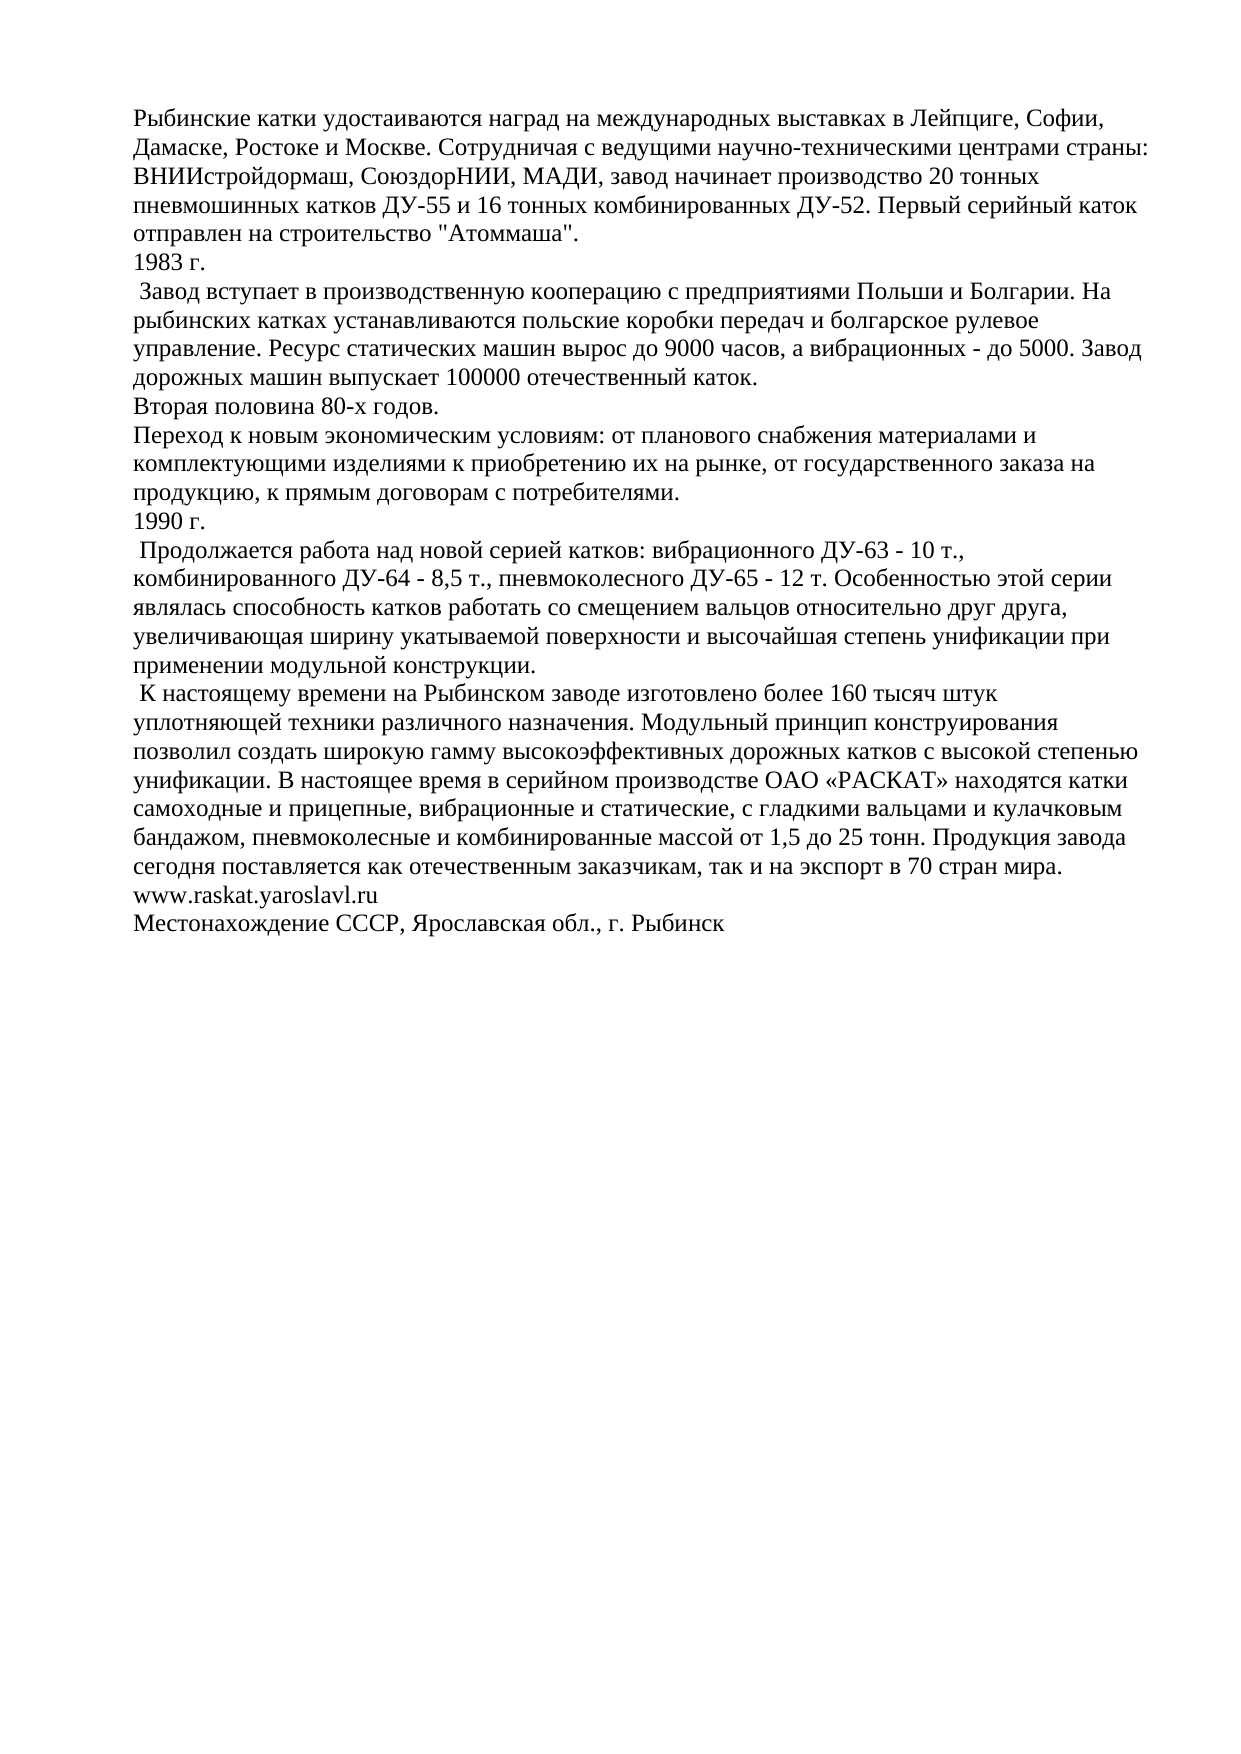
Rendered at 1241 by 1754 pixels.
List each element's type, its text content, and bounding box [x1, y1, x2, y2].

text Продолжается работа над новой серией катков: вибрационного ДУ-63 - 10 т., комбинированного ДУ-64 - 8,5 т., пневмоколесного ДУ-65 - 12 т. Особенностью этой серии являлась способность катков работать со смещением вальцов относительно друг друга, увеличивающая ширину укатываемой поверхности и высочайшая степень унификации при применении модульной конструкции. [133, 535, 1152, 678]
text Рыбинские катки удостаиваются наград на международных выставках в Лейпциге, Софии, Дамаске, Ростоке и Москве. Сотрудничая с ведущими научно-техническими центрами страны: ВНИИстройдормаш, СоюздорНИИ, МАДИ, завод начинает производство 20 тонных пневмошинных катков ДУ-55 и 16 тонных комбинированных ДУ-52. Первый серийный каток отправлен на строительство "Атоммаша". [133, 103, 1152, 247]
text Вторая половина 80-х годов. [133, 391, 1152, 420]
text Местонахождение СССР, Ярославская обл., г. Рыбинск [133, 908, 1152, 937]
text Переход к новым экономическим условиям: от планового снабжения материалами и комплектующими изделиями к приобретению их на рынке, от государственного заказа на продукцию, к прямым договорам с потребителями. [133, 420, 1152, 506]
text Завод вступает в производственную кооперацию с предприятиями Польши и Болгарии. На рыбинских катках устанавливаются польские коробки передач и болгарское рулевое управление. Ресурс статических машин вырос до 9000 часов, а вибрационных - до 5000. Завод дорожных машин выпускает 100000 отечественный каток. [133, 276, 1152, 391]
text К настоящему времени на Рыбинском заводе изготовлено более 160 тысяч штук уплотняющей техники различного назначения. Модульный принцип конструирования позволил создать широкую гамму высокоэффективных дорожных катков с высокой степенью унификации. В настоящее время в серийном производстве ОАО «РАСКАТ» находятся катки самоходные и прицепные, вибрационные и статические, с гладкими вальцами и кулачковым бандажом, пневмоколесные и комбинированные массой от 1,5 до 25 тонн. Продукция завода сегодня поставляется как отечественным заказчикам, так и на экспорт в 70 стран мира. [133, 678, 1152, 880]
text 1983 г. [133, 247, 1152, 276]
text 1990 г. [133, 506, 1152, 535]
text www.raskat.yaroslavl.ru [133, 880, 1152, 908]
